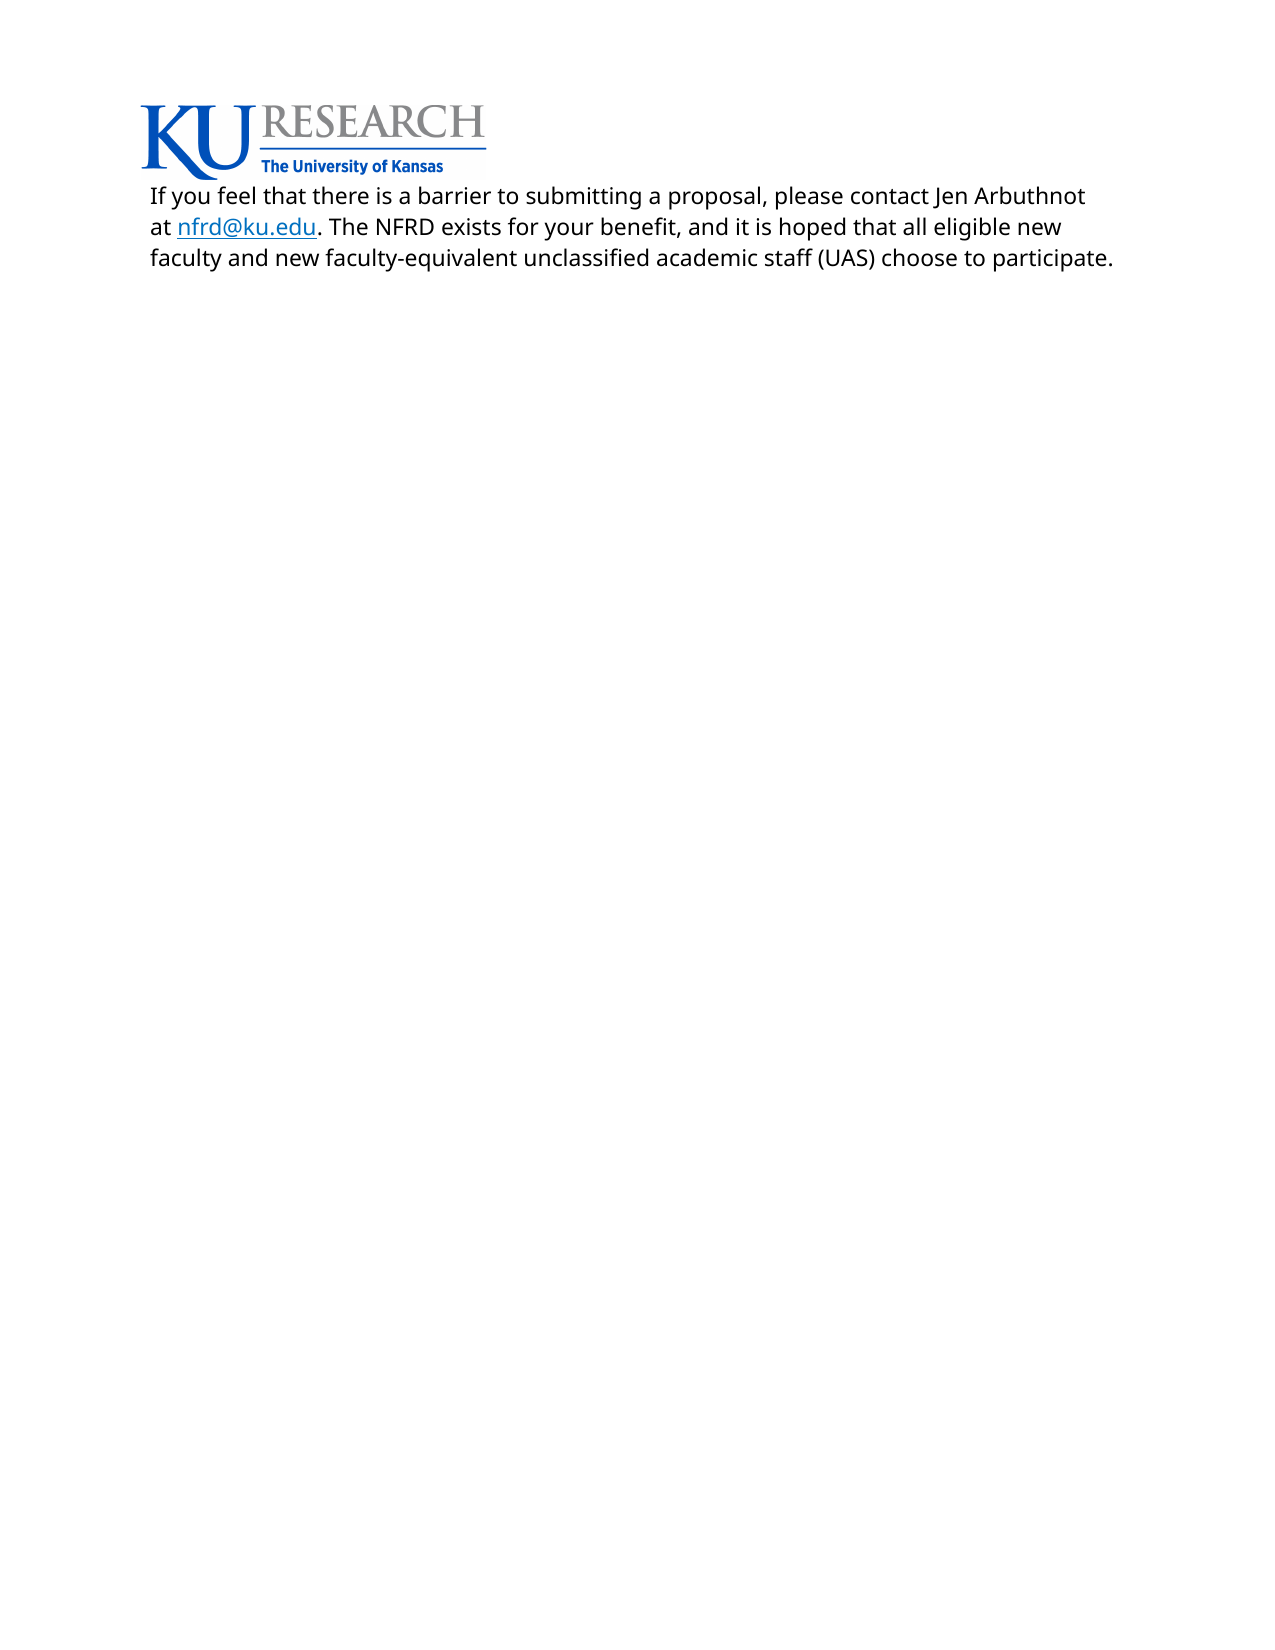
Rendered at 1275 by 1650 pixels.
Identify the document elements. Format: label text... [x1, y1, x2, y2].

picture [140, 105, 487, 180]
text If you feel that there is a barrier to submitting a proposal, please contact Jen Arbuthnot at nfrd@ku.edu. The NFRD exists for your benefit, and it is hoped that all eligible new faculty and new faculty-equivalent unclassified academic staff (UAS) choose to participate. [150, 180, 1125, 273]
